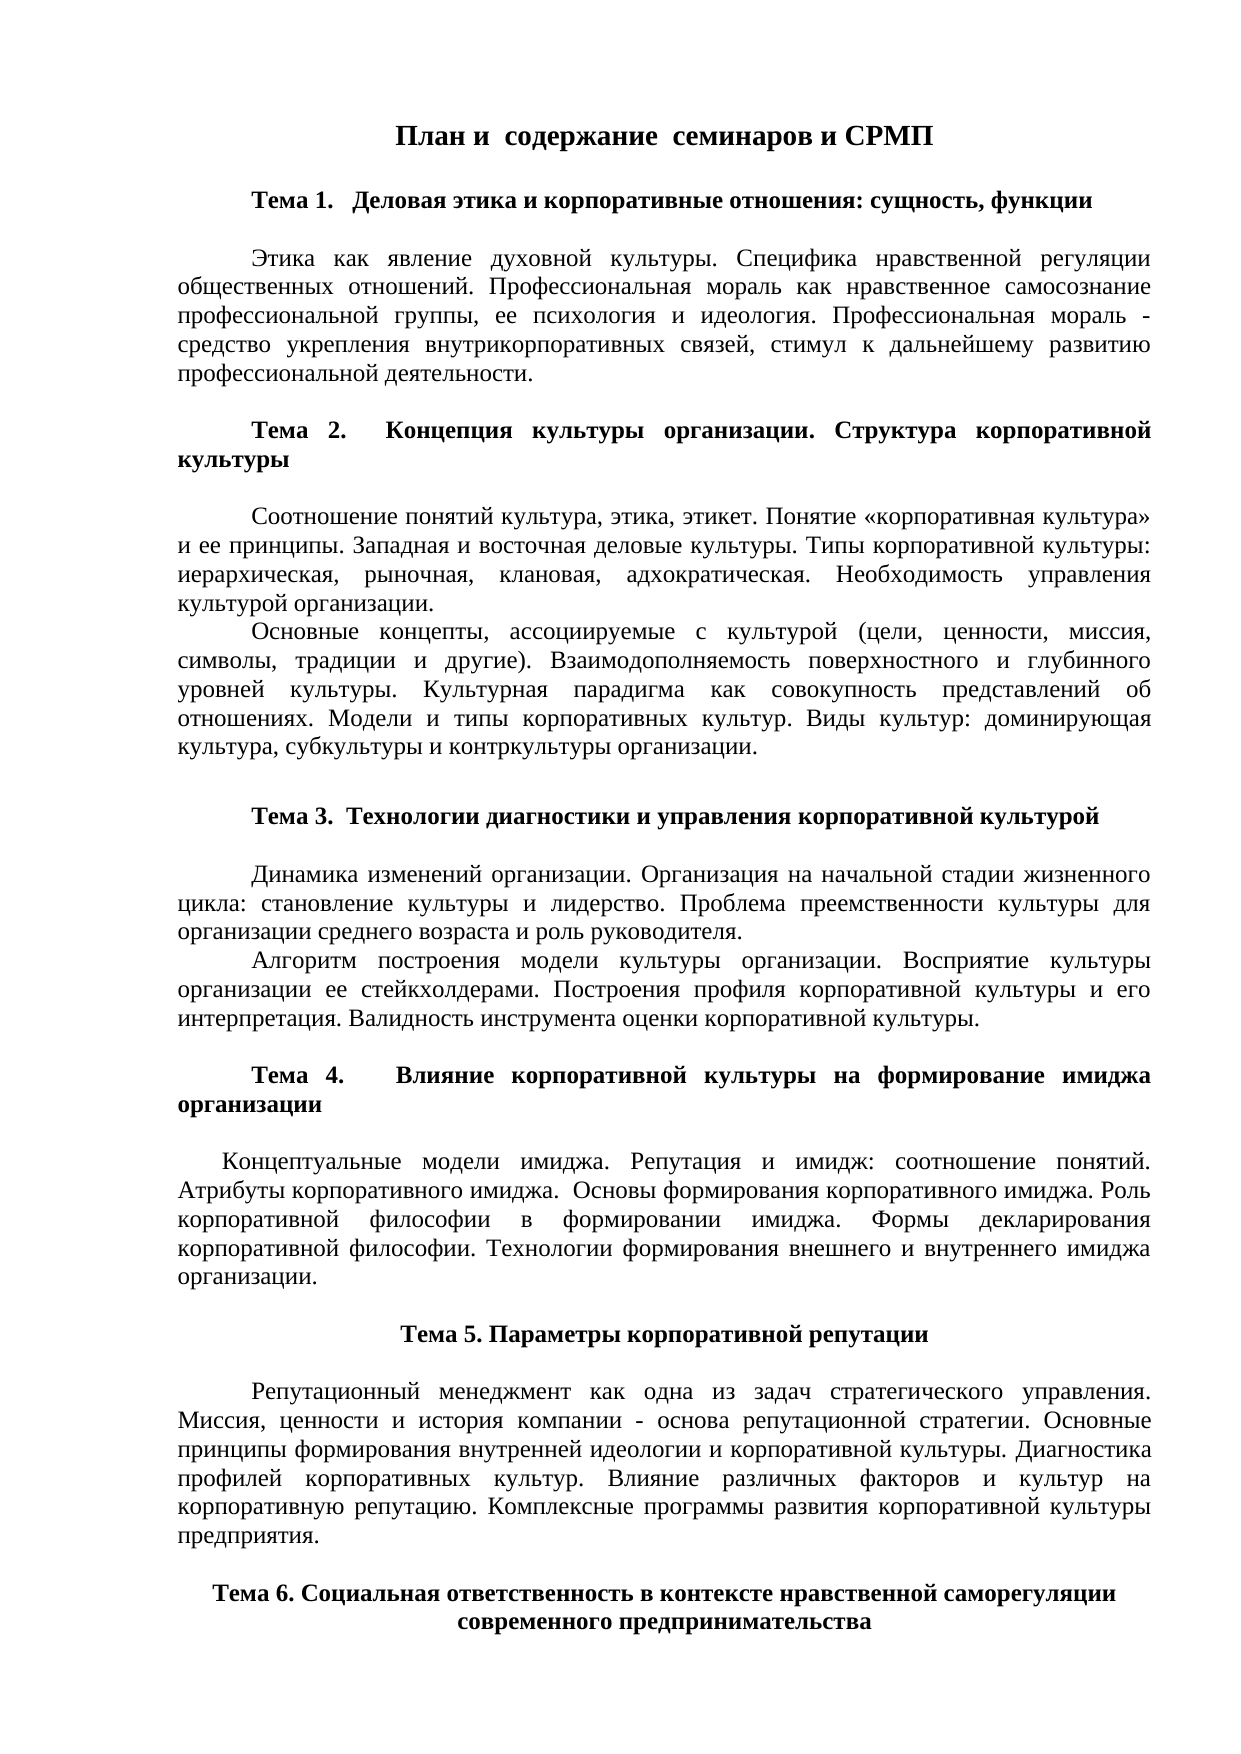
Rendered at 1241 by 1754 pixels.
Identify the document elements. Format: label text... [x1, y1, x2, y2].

text Тема 5. Параметры корпоративной репутации [177, 1319, 1152, 1348]
text План и содержание семинаров и СРМП [177, 118, 1152, 152]
text Тема 4. Влияние корпоративной культуры на формирование имиджа организации [177, 1060, 1152, 1118]
text Тема 6. Социальная ответственность в контексте нравственной саморегуляции современного предпринимательства [177, 1578, 1152, 1635]
text Динамика изменений организации. Организация на начальной стадии жизненного цикла: становление культуры и лидерство. Проблема преемственности культуры для организации среднего возраста и роль руководителя. [177, 859, 1152, 945]
text Соотношение понятий культура, этика, этикет. Понятие «корпоративная культура» и ее принципы. Западная и восточная деловые культуры. Типы корпоративной культуры: иерархическая, рыночная, клановая, адхократическая. Необходимость управления культурой организации. [177, 501, 1152, 616]
text Основные концепты, ассоциируемые с культурой (цели, ценности, миссия, символы, традиции и другие). Взаимодополняемость поверхностного и глубинного уровней культуры. Культурная парадигма как совокупность представлений об отношениях. Модели и типы корпоративных культур. Виды культур: доминирующая культура, субкультуры и контркультуры организации. [177, 616, 1152, 760]
text Тема 2. Концепция культуры организации. Структура корпоративной культуры [177, 415, 1152, 473]
text Тема 3. Технологии диагностики и управления корпоративной культурой [177, 801, 1152, 830]
text Репутационный менеджмент как одна из задач стратегического управления. Миссия, ценности и история компании - основа репутационной стратегии. Основные принципы формирования внутренней идеологии и корпоративной культуры. Диагностика профилей корпоративных культур. Влияние различных факторов и культур на корпоративную репутацию. Комплексные программы развития корпоративной культуры предприятия. [177, 1376, 1152, 1549]
text Концептуальные модели имиджа. Репутация и имидж: соотношение понятий. Атрибуты корпоративного имиджа. Основы формирования корпоративного имиджа. Роль корпоративной философии в формировании имиджа. Формы декларирования корпоративной философии. Технологии формирования внешнего и внутреннего имиджа организации. [177, 1146, 1152, 1290]
text Алгоритм построения модели культуры организации. Восприятие культуры организации ее стейкхолдерами. Построения профиля корпоративной культуры и его интерпретация. Валидность инструмента оценки корпоративной культуры. [177, 945, 1152, 1031]
text Тема 1. Деловая этика и корпоративные отношения: сущность, функции [177, 185, 1152, 214]
text Этика как явление духовной культуры. Специфика нравственной регуляции общественных отношений. Профессиональная мораль как нравственное самосознание профессиональной группы, ее психология и идеология. Профессиональная мораль - средство укрепления внутрикорпоративных связей, стимул к дальнейшему развитию профессиональной деятельности. [177, 243, 1152, 386]
